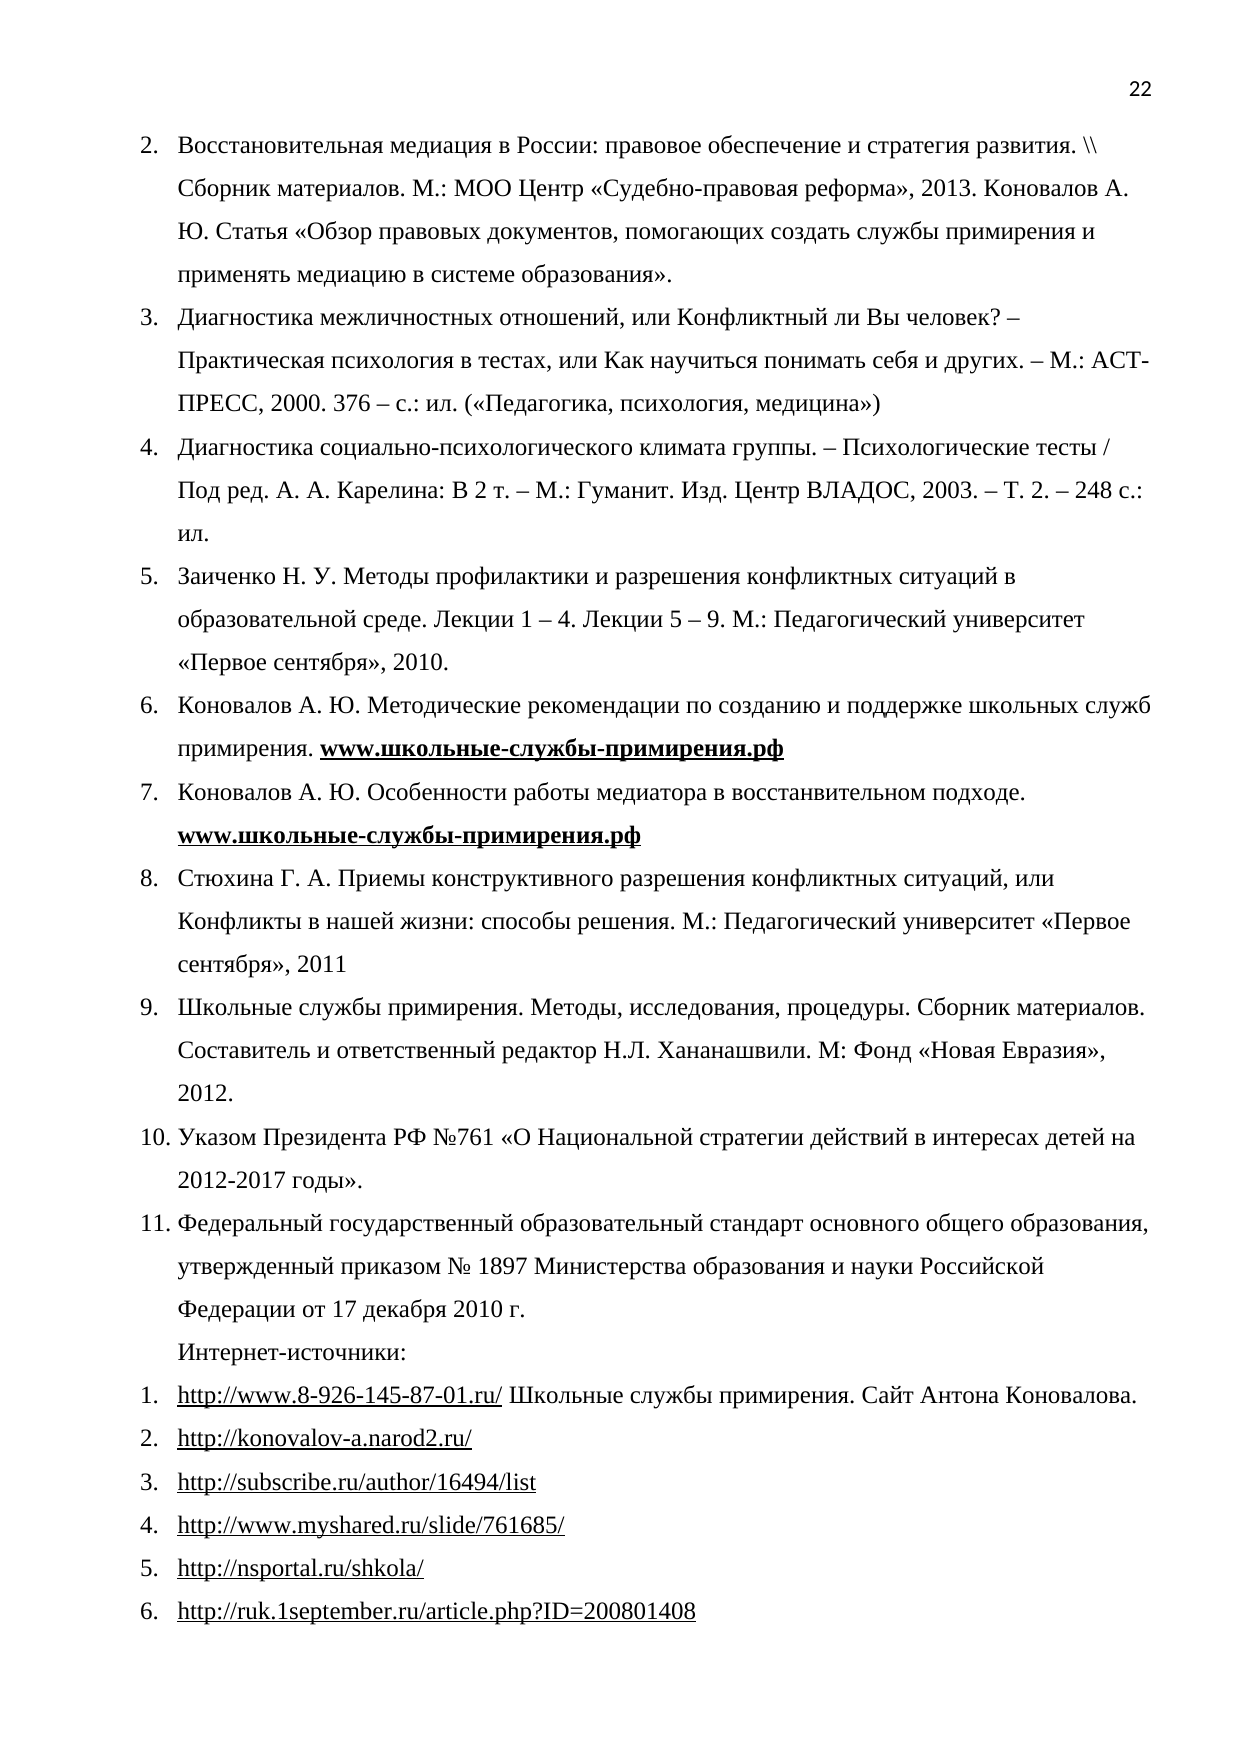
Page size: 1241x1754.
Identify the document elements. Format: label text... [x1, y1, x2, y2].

list Коновалов А. Ю. Методические рекомендации по созданию и поддержке школьных служб примирения. www.школьные-службы-примирения.рф [140, 690, 1152, 762]
list http://subscribe.ru/author/16494/list [140, 1467, 1152, 1495]
list Диагностика межличностных отношений, или Конфликтный ли Вы человек? – Практическая психология в тестах, или Как научиться понимать себя и других. – М.: АСТ-ПРЕСС, 2000. 376 – с.: ил. («Педагогика, психология, медицина») [140, 302, 1152, 417]
list http://ruk.1september.ru/article.php?ID=200801408 [140, 1596, 1152, 1625]
list Диагностика социально-психологического климата группы. – Психологические тесты / Под ред. А. А. Карелина: В 2 т. – М.: Гуманит. Изд. Центр ВЛАДОС, 2003. – Т. 2. – 248 с.: ил. [140, 432, 1152, 547]
list Коновалов А. Ю. Особенности работы медиатора в восстанвительном подходе. www.школьные-службы-примирения.рф [140, 777, 1152, 848]
text Интернет-источники: [177, 1337, 1152, 1366]
list http://nsportal.ru/shkola/ [140, 1553, 1152, 1582]
list Указом Президента РФ №761 «О Национальной стратегии действий в интересах детей на 2012-2017 годы». [140, 1122, 1152, 1193]
list Федеральный государственный образовательный стандарт основного общего образования, утвержденный приказом № 1897 Министерства образования и науки Российской Федерации от 17 декабря 2010 г. [140, 1208, 1152, 1323]
list Стюхина Г. А. Приемы конструктивного разрешения конфликтных ситуаций, или Конфликты в нашей жизни: способы решения. М.: Педагогический университет «Первое сентября», 2011 [140, 863, 1152, 978]
list Школьные службы примирения. Методы, исследования, процедуры. Сборник материалов. Составитель и ответственный редактор Н.Л. Хананашвили. М: Фонд «Новая Евразия», 2012. [140, 992, 1152, 1107]
list http://www.8-926-145-87-01.ru/ Школьные службы примирения. Сайт Антона Коновалова. [140, 1380, 1152, 1409]
list http://konovalov-a.narod2.ru/ [140, 1423, 1152, 1452]
list Заиченко Н. У. Методы профилактики и разрешения конфликтных ситуаций в образовательной среде. Лекции 1 – 4. Лекции 5 – 9. М.: Педагогический университет «Первое сентября», 2010. [140, 561, 1152, 676]
list Восстановительная медиация в России: правовое обеспечение и стратегия развития. \\ Сборник материалов. М.: МОО Центр «Судебно-правовая реформа», 2013. Коновалов А. Ю. Статья «Обзор правовых документов, помогающих создать службы примирения и применять медиацию в системе образования». [140, 130, 1152, 288]
list http://www.myshared.ru/slide/761685/ [140, 1510, 1152, 1538]
